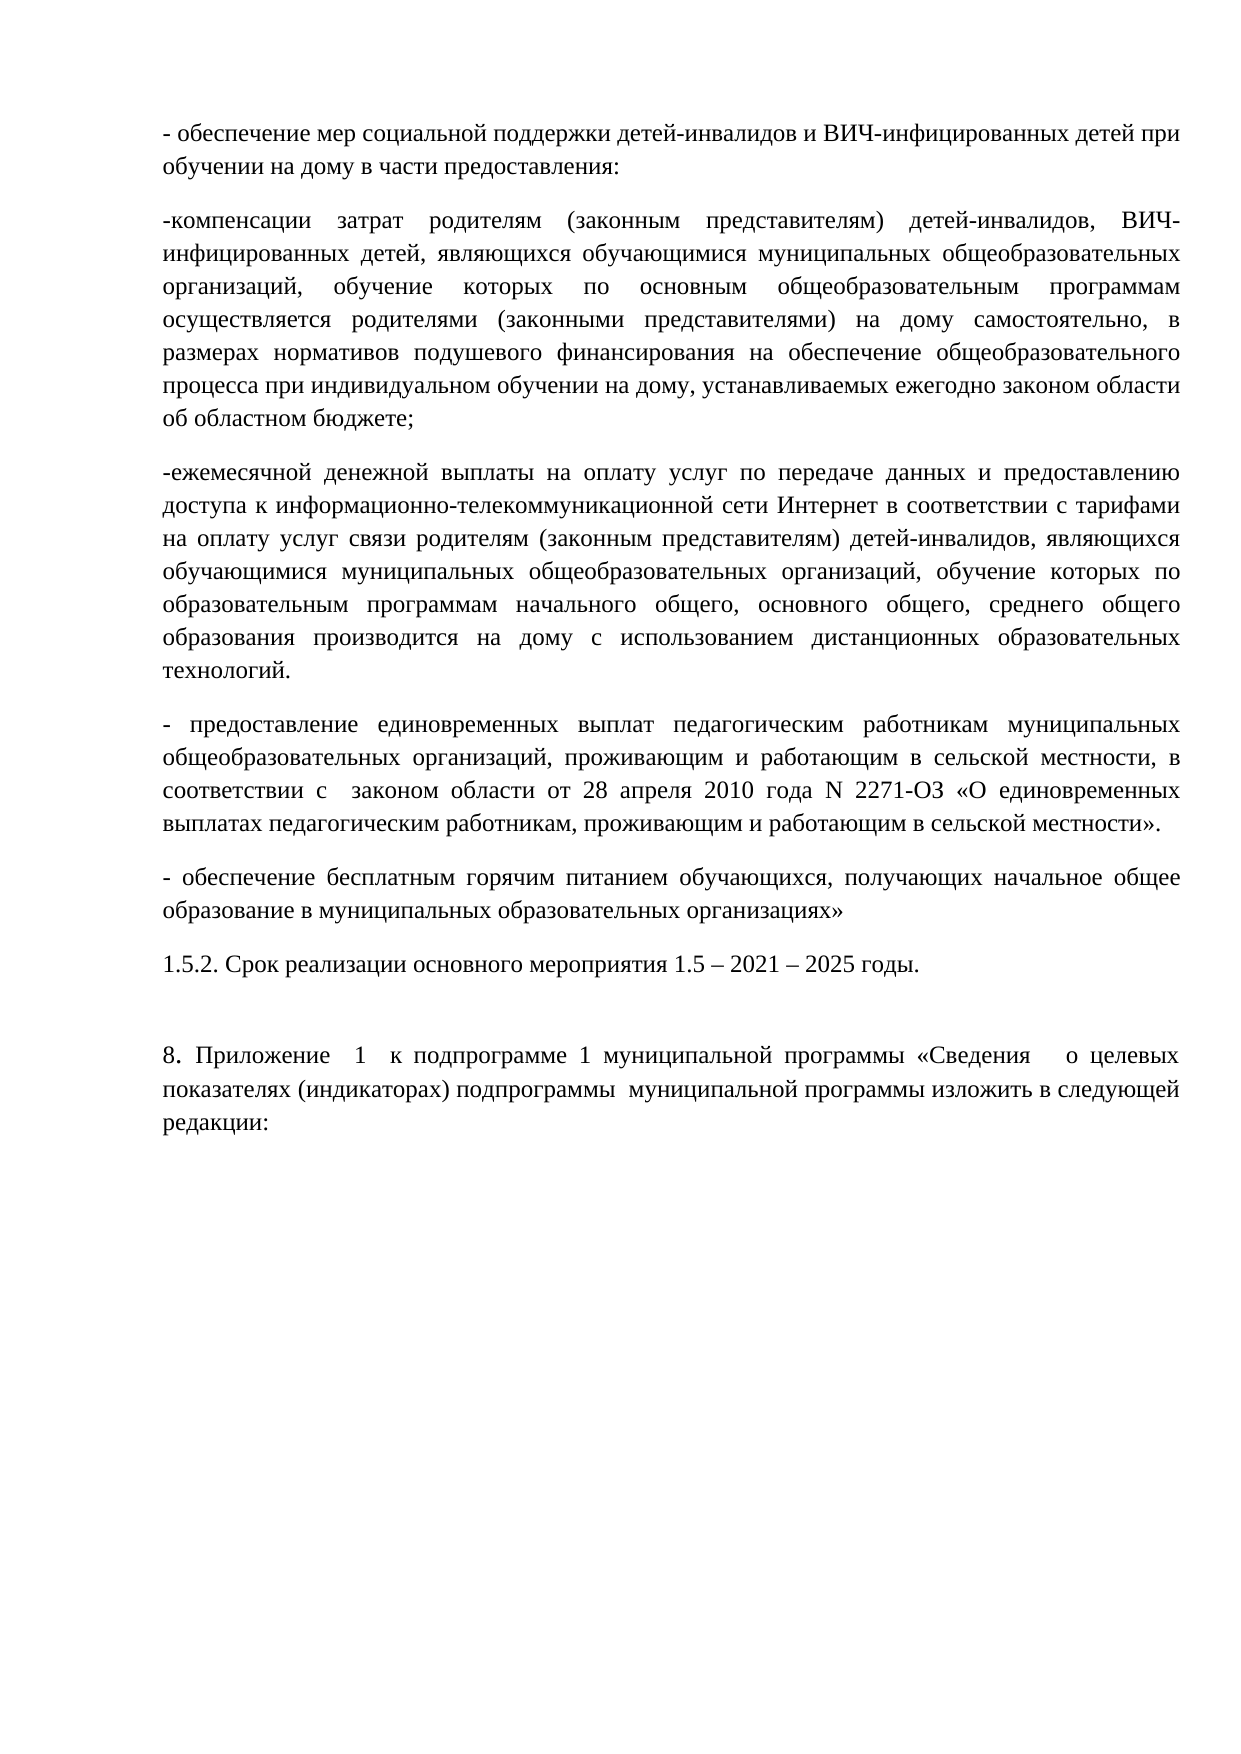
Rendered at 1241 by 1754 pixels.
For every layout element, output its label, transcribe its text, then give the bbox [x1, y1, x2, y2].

text -компенсации затрат родителям (законным представителям) детей-инвалидов, ВИЧ-инфицированных детей, являющихся обучающимися муниципальных общеобразовательных организаций, обучение которых по основным общеобразовательным программам осуществляется родителями (законными представителями) на дому самостоятельно, в размерах нормативов подушевого финансирования на обеспечение общеобразовательного процесса при индивидуальном обучении на дому, устанавливаемых ежегодно законом области об областном бюджете; [162, 205, 1181, 432]
text - обеспечение мер социальной поддержки детей-инвалидов и ВИЧ-инфицированных детей при обучении на дому в части предоставления: [162, 118, 1181, 180]
text -ежемесячной денежной выплаты на оплату услуг по передаче данных и предоставлению доступа к информационно-телекоммуникационной сети Интернет в соответствии с тарифами на оплату услуг связи родителям (законным представителям) детей-инвалидов, являющихся обучающимися муниципальных общеобразовательных организаций, обучение которых по образовательным программам начального общего, основного общего, среднего общего образования производится на дому с использованием дистанционных образовательных технологий. [162, 457, 1181, 684]
text 1.5.2. Срок реализации основного мероприятия 1.5 – 2021 – 2025 годы. [162, 949, 1181, 977]
text - предоставление единовременных выплат педагогическим работникам муниципальных общеобразовательных организаций, проживающим и работающим в сельской местности, в соответствии с законом области от 28 апреля 2010 года N 2271-ОЗ «О единовременных выплатах педагогическим работникам, проживающим и работающим в сельской местности». [162, 709, 1181, 837]
text - обеспечение бесплатным горячим питанием обучающихся, получающих начальное общее образование в муниципальных образовательных организациях» [162, 862, 1181, 924]
text 8. Приложение 1 к подпрограмме 1 муниципальной программы «Сведения о целевых показателях (индикаторах) подпрограммы муниципальной программы изложить в следующей редакции: [162, 1036, 1181, 1136]
